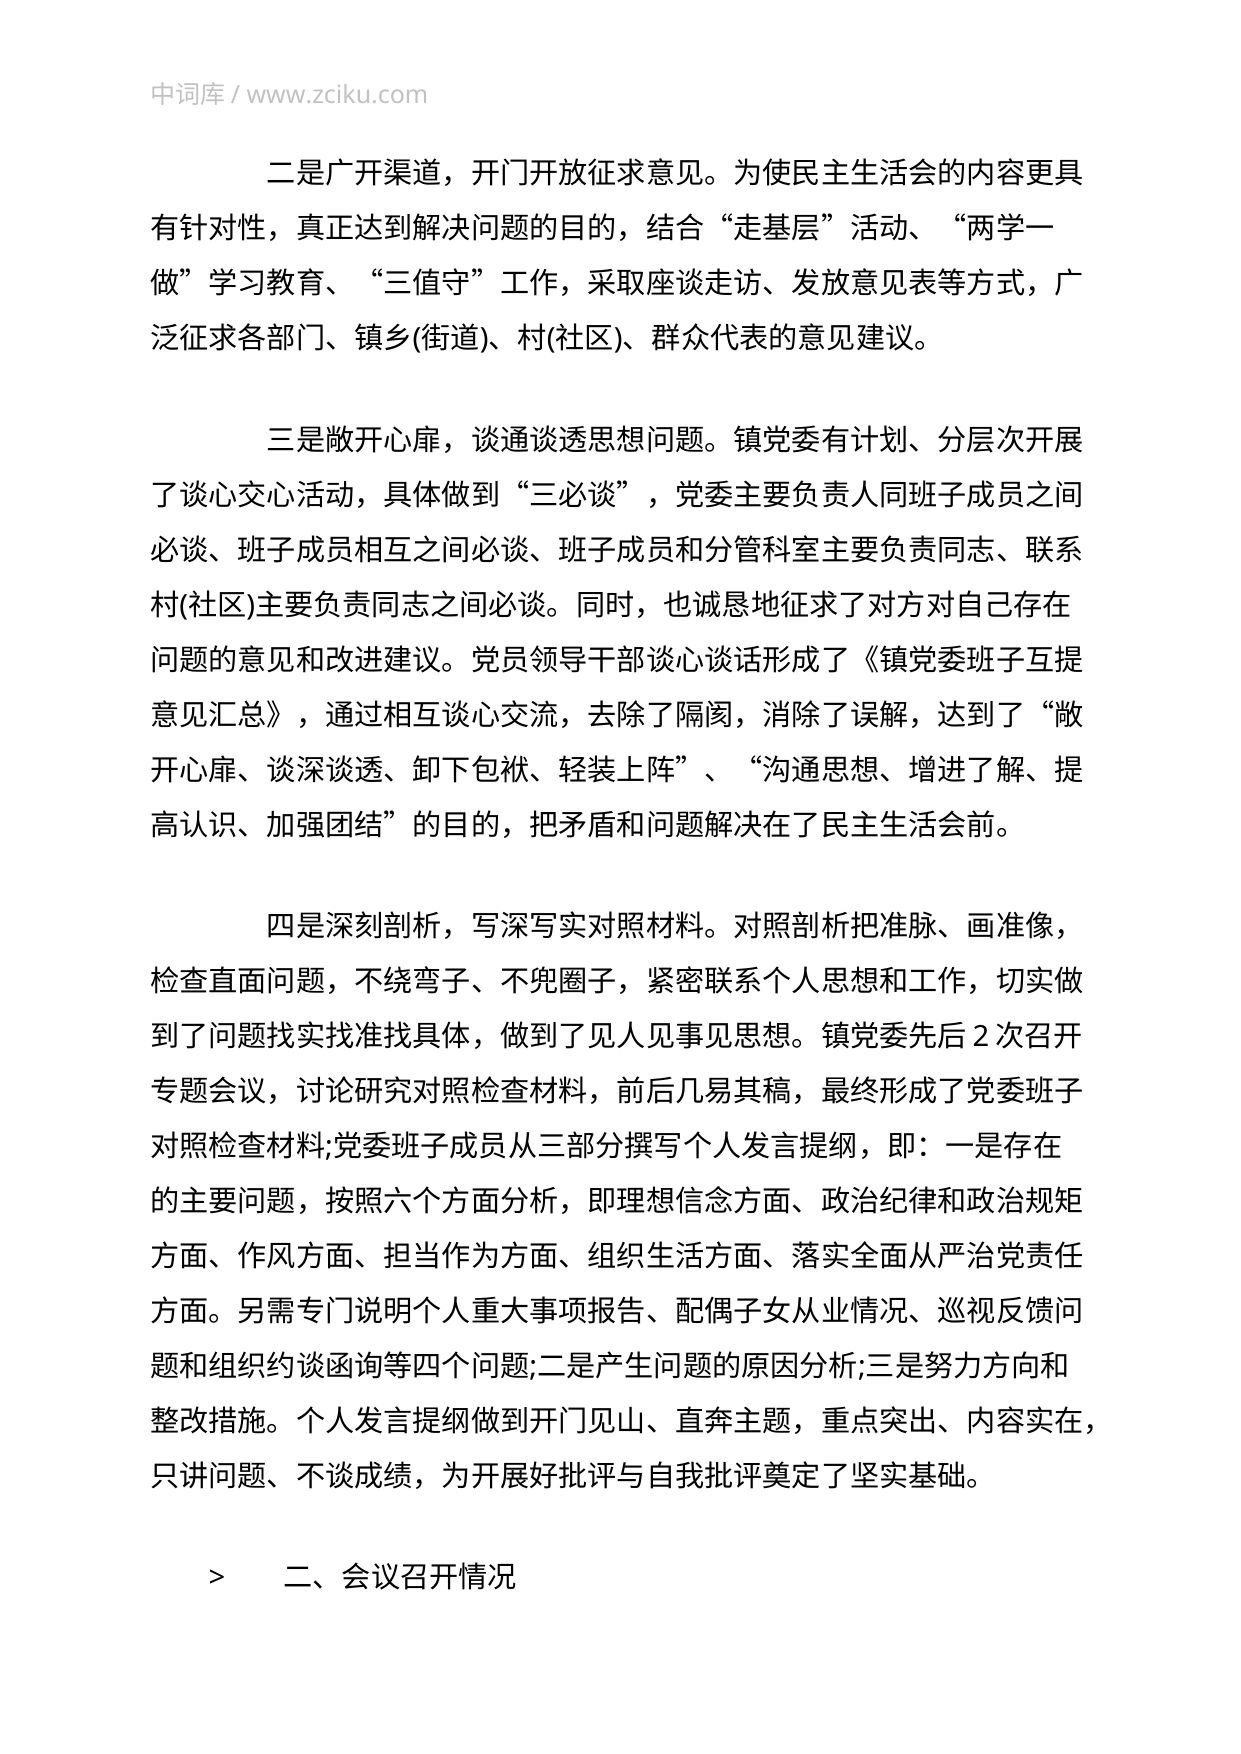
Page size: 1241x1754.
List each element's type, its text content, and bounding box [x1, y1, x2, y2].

text 三是敞开心扉，谈通谈透思想问题。镇党委有计划、分层次开展了谈心交心活动，具体做到“三必谈”，党委主要负责人同班子成员之间必谈、班子成员相互之间必谈、班子成员和分管科室主要负责同志、联系村(社区)主要负责同志之间必谈。同时，也诚恳地征求了对方对自己存在问题的意见和改进建议。党员领导干部谈心谈话形成了《镇党委班子互提意见汇总》，通过相互谈心交流，去除了隔阂，消除了误解，达到了“敞开心扉、谈深谈透、卸下包袱、轻装上阵”、“沟通思想、增进了解、提高认识、加强团结”的目的，把矛盾和问题解决在了民主生活会前。 [150, 417, 1090, 843]
text > 二、会议召开情况 [150, 1554, 1090, 1596]
text 二是广开渠道，开门开放征求意见。为使民主生活会的内容更具有针对性，真正达到解决问题的目的，结合“走基层”活动、“两学一做”学习教育、“三值守”工作，采取座谈走访、发放意见表等方式，广泛征求各部门、镇乡(街道)、村(社区)、群众代表的意见建议。 [150, 150, 1090, 357]
text 四是深刻剖析，写深写实对照材料。对照剖析把准脉、画准像，检查直面问题，不绕弯子、不兜圈子，紧密联系个人思想和工作，切实做到了问题找实找准找具体，做到了见人见事见思想。镇党委先后2次召开专题会议，讨论研究对照检查材料，前后几易其稿，最终形成了党委班子对照检查材料;党委班子成员从三部分撰写个人发言提纲，即：一是存在的主要问题，按照六个方面分析，即理想信念方面、政治纪律和政治规矩方面、作风方面、担当作为方面、组织生活方面、落实全面从严治党责任方面。另需专门说明个人重大事项报告、配偶子女从业情况、巡视反馈问题和组织约谈函询等四个问题;二是产生问题的原因分析;三是努力方向和整改措施。个人发言提纲做到开门见山、直奔主题，重点突出、内容实在，只讲问题、不谈成绩，为开展好批评与自我批评奠定了坚实基础。 [150, 903, 1090, 1494]
